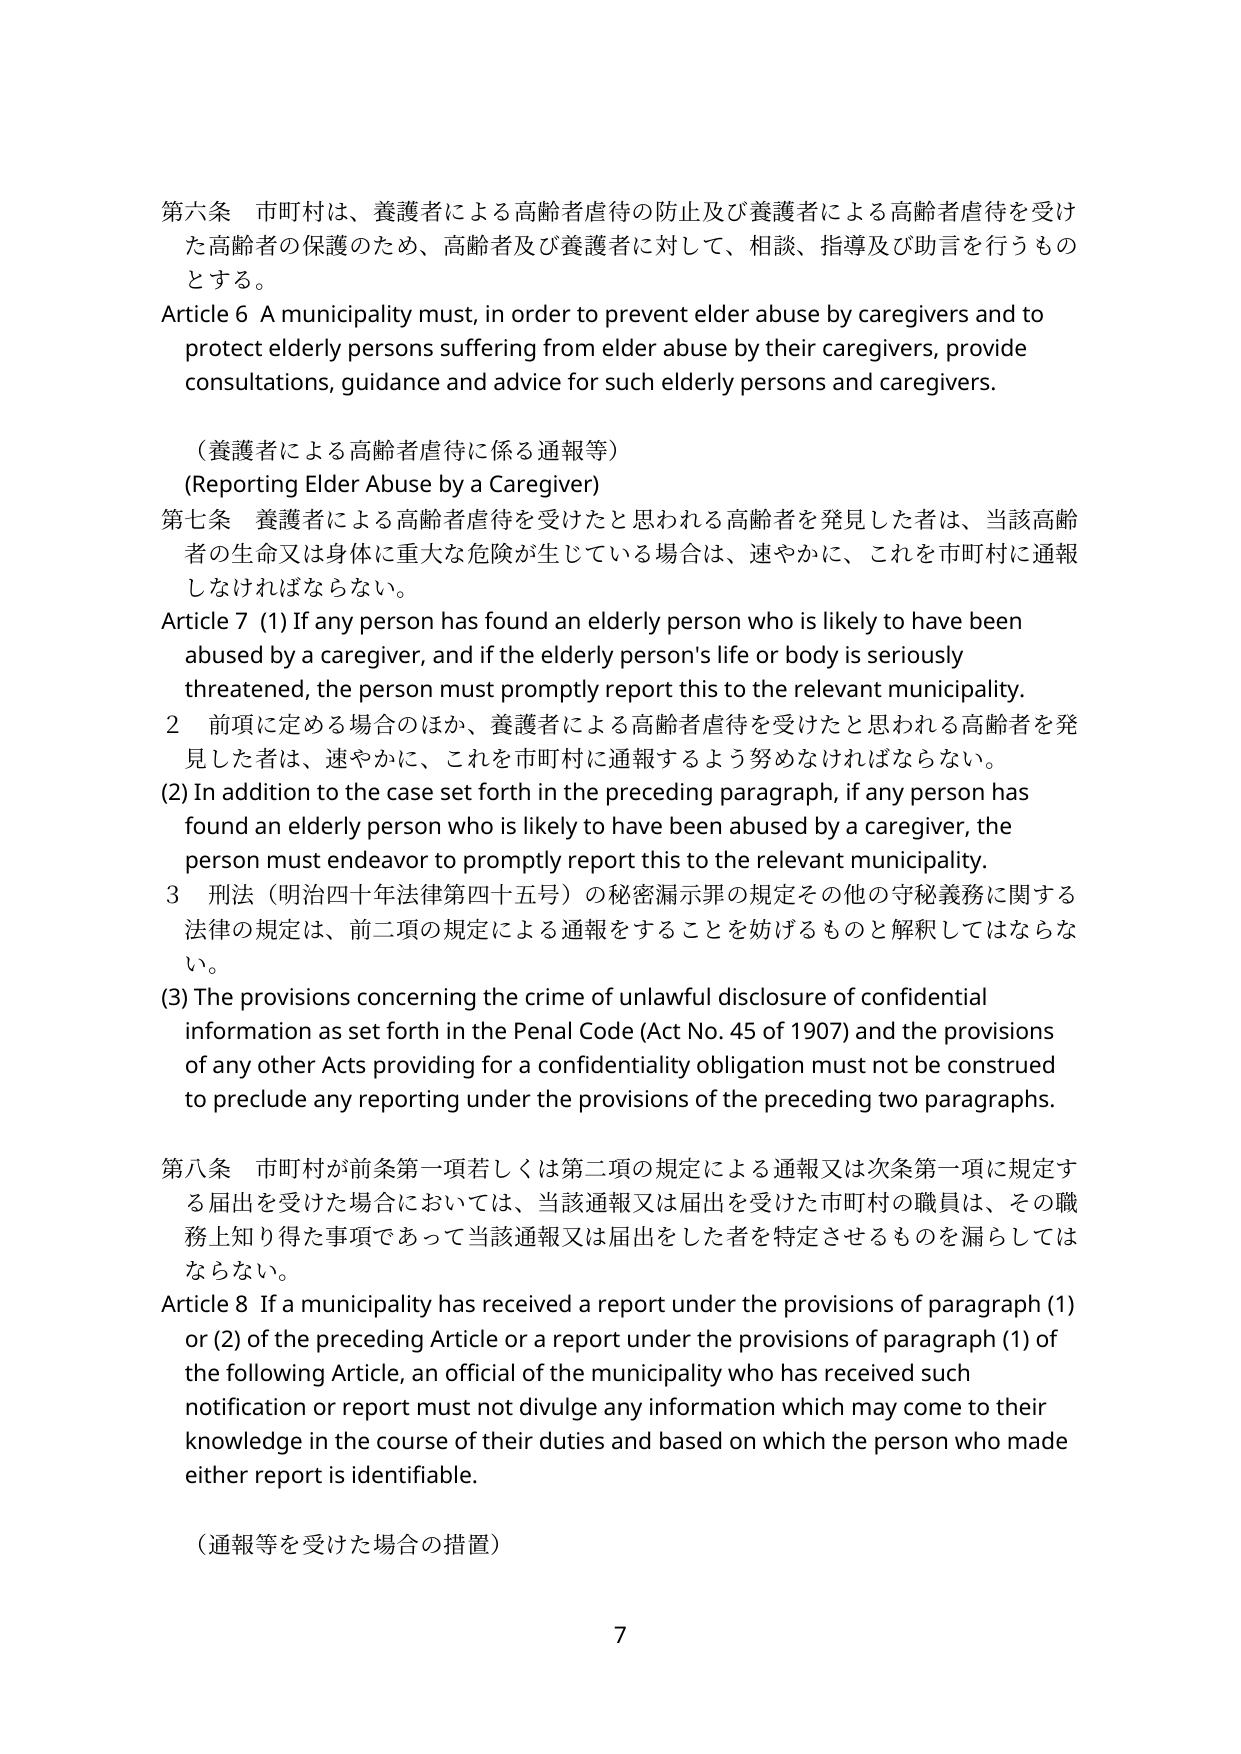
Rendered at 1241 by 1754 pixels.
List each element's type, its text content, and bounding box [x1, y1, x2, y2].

text （通報等を受けた場合の措置） [184, 1526, 1079, 1560]
text (Reporting Elder Abuse by a Caregiver) [184, 467, 1079, 501]
text 第八条 市町村が前条第一項若しくは第二項の規定による通報又は次条第一項に規定する届出を受けた場合においては、当該通報又は届出を受けた市町村の職員は、その職務上知り得た事項であって当該通報又は届出をした者を特定させるものを漏らしてはならない。 [161, 1150, 1079, 1287]
text （養護者による高齢者虐待に係る通報等） [184, 433, 1079, 467]
text 第六条 市町村は、養護者による高齢者虐待の防止及び養護者による高齢者虐待を受けた高齢者の保護のため、高齢者及び養護者に対して、相談、指導及び助言を行うものとする。 [161, 194, 1079, 296]
text Article 7 (1) If any person has found an elderly person who is likely to have been abused by a caregiver, and if the elderly person's life or body is seriously threatened, the person must promptly report this to the relevant municipality. [161, 604, 1079, 706]
text Article 6 A municipality must, in order to prevent elder abuse by caregivers and to protect elderly persons suffering from elder abuse by their caregivers, provide consultations, guidance and advice for such elderly persons and caregivers. [161, 296, 1079, 399]
text (3) The provisions concerning the crime of unlawful disclosure of confidential information as set forth in the Penal Code (Act No. 45 of 1907) and the provisions of any other Acts providing for a confidentiality obligation must not be construed to preclude any reporting under the provisions of the preceding two paragraphs. [161, 979, 1079, 1116]
text ２ 前項に定める場合のほか、養護者による高齢者虐待を受けたと思われる高齢者を発見した者は、速やかに、これを市町村に通報するよう努めなければならない。 [161, 706, 1079, 774]
text (2) In addition to the case set forth in the preceding paragraph, if any person has found an elderly person who is likely to have been abused by a caregiver, the person must endeavor to promptly report this to the relevant municipality. [161, 774, 1079, 877]
text Article 8 If a municipality has received a report under the provisions of paragraph (1) or (2) of the preceding Article or a report under the provisions of paragraph (1) of the following Article, an official of the municipality who has received such notification or report must not divulge any information which may come to their knowledge in the course of their duties and based on which the person who made either report is identifiable. [161, 1287, 1079, 1492]
text 第七条 養護者による高齢者虐待を受けたと思われる高齢者を発見した者は、当該高齢者の生命又は身体に重大な危険が生じている場合は、速やかに、これを市町村に通報しなければならない。 [161, 501, 1079, 604]
text ３ 刑法（明治四十年法律第四十五号）の秘密漏示罪の規定その他の守秘義務に関する法律の規定は、前二項の規定による通報をすることを妨げるものと解釈してはならない。 [161, 877, 1079, 979]
